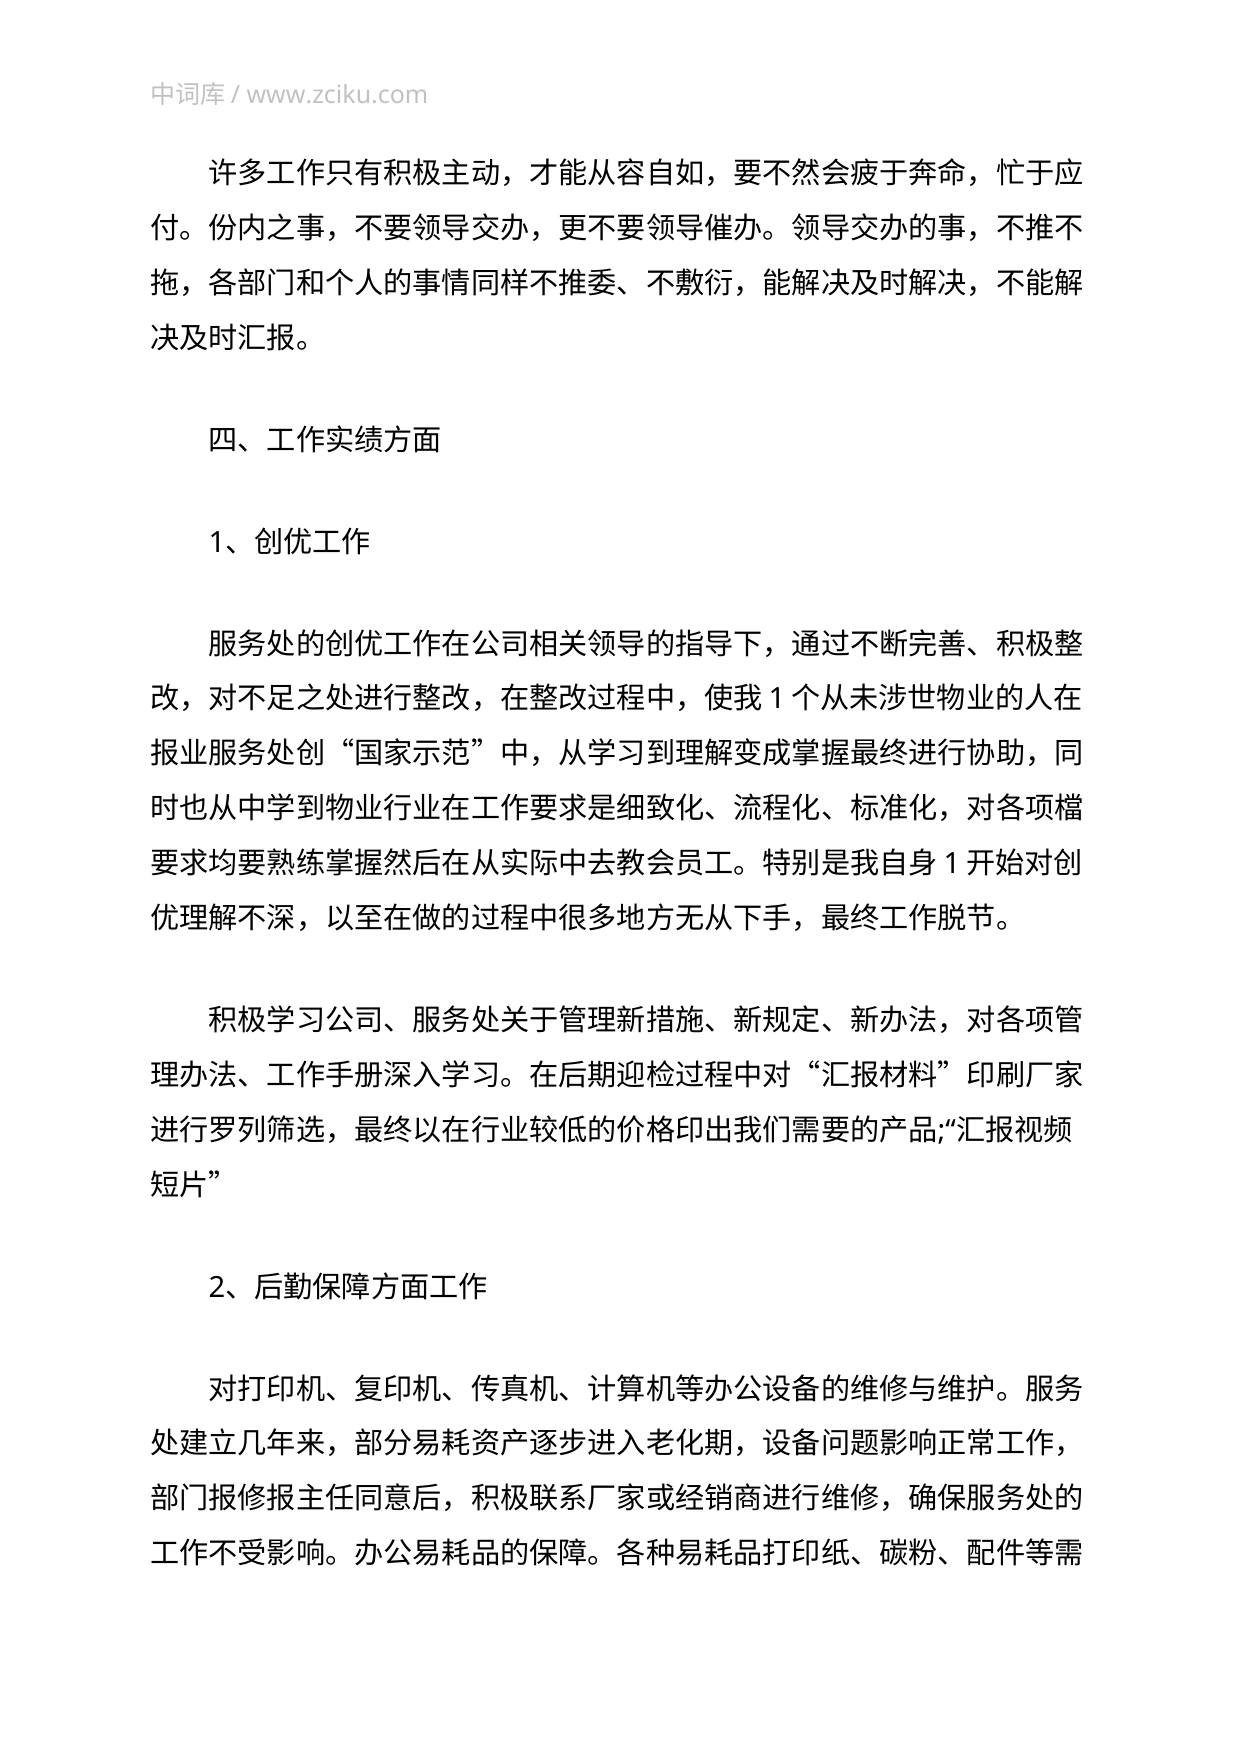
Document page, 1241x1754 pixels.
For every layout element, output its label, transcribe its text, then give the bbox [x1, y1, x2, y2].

text 1、创优工作 [150, 518, 1090, 561]
text 许多工作只有积极主动，才能从容自如，要不然会疲于奔命，忙于应付。份内之事，不要领导交办，更不要领导催办。领导交办的事，不推不拖，各部门和个人的事情同样不推委、不敷衍，能解决及时解决，不能解决及时汇报。 [150, 150, 1090, 357]
text 积极学习公司、服务处关于管理新措施、新规定、新办法，对各项管理办法、工作手册深入学习。在后期迎检过程中对“汇报材料”印刷厂家进行罗列筛选，最终以在行业较低的价格印出我们需要的产品;“汇报视频短片” [150, 997, 1090, 1204]
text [150, 1365, 1090, 1572]
text 服务处的创优工作在公司相关领导的指导下，通过不断完善、积极整改，对不足之处进行整改，在整改过程中，使我1个从未涉世物业的人在报业服务处创“国家示范”中，从学习到理解变成掌握最终进行协助，同时也从中学到物业行业在工作要求是细致化、流程化、标准化，对各项檔要求均要熟练掌握然后在从实际中去教会员工。特别是我自身1开始对创优理解不深，以至在做的过程中很多地方无从下手，最终工作脱节。 [150, 620, 1090, 937]
text 2、后勤保障方面工作 [150, 1263, 1090, 1306]
text 四、工作实绩方面 [150, 416, 1090, 459]
